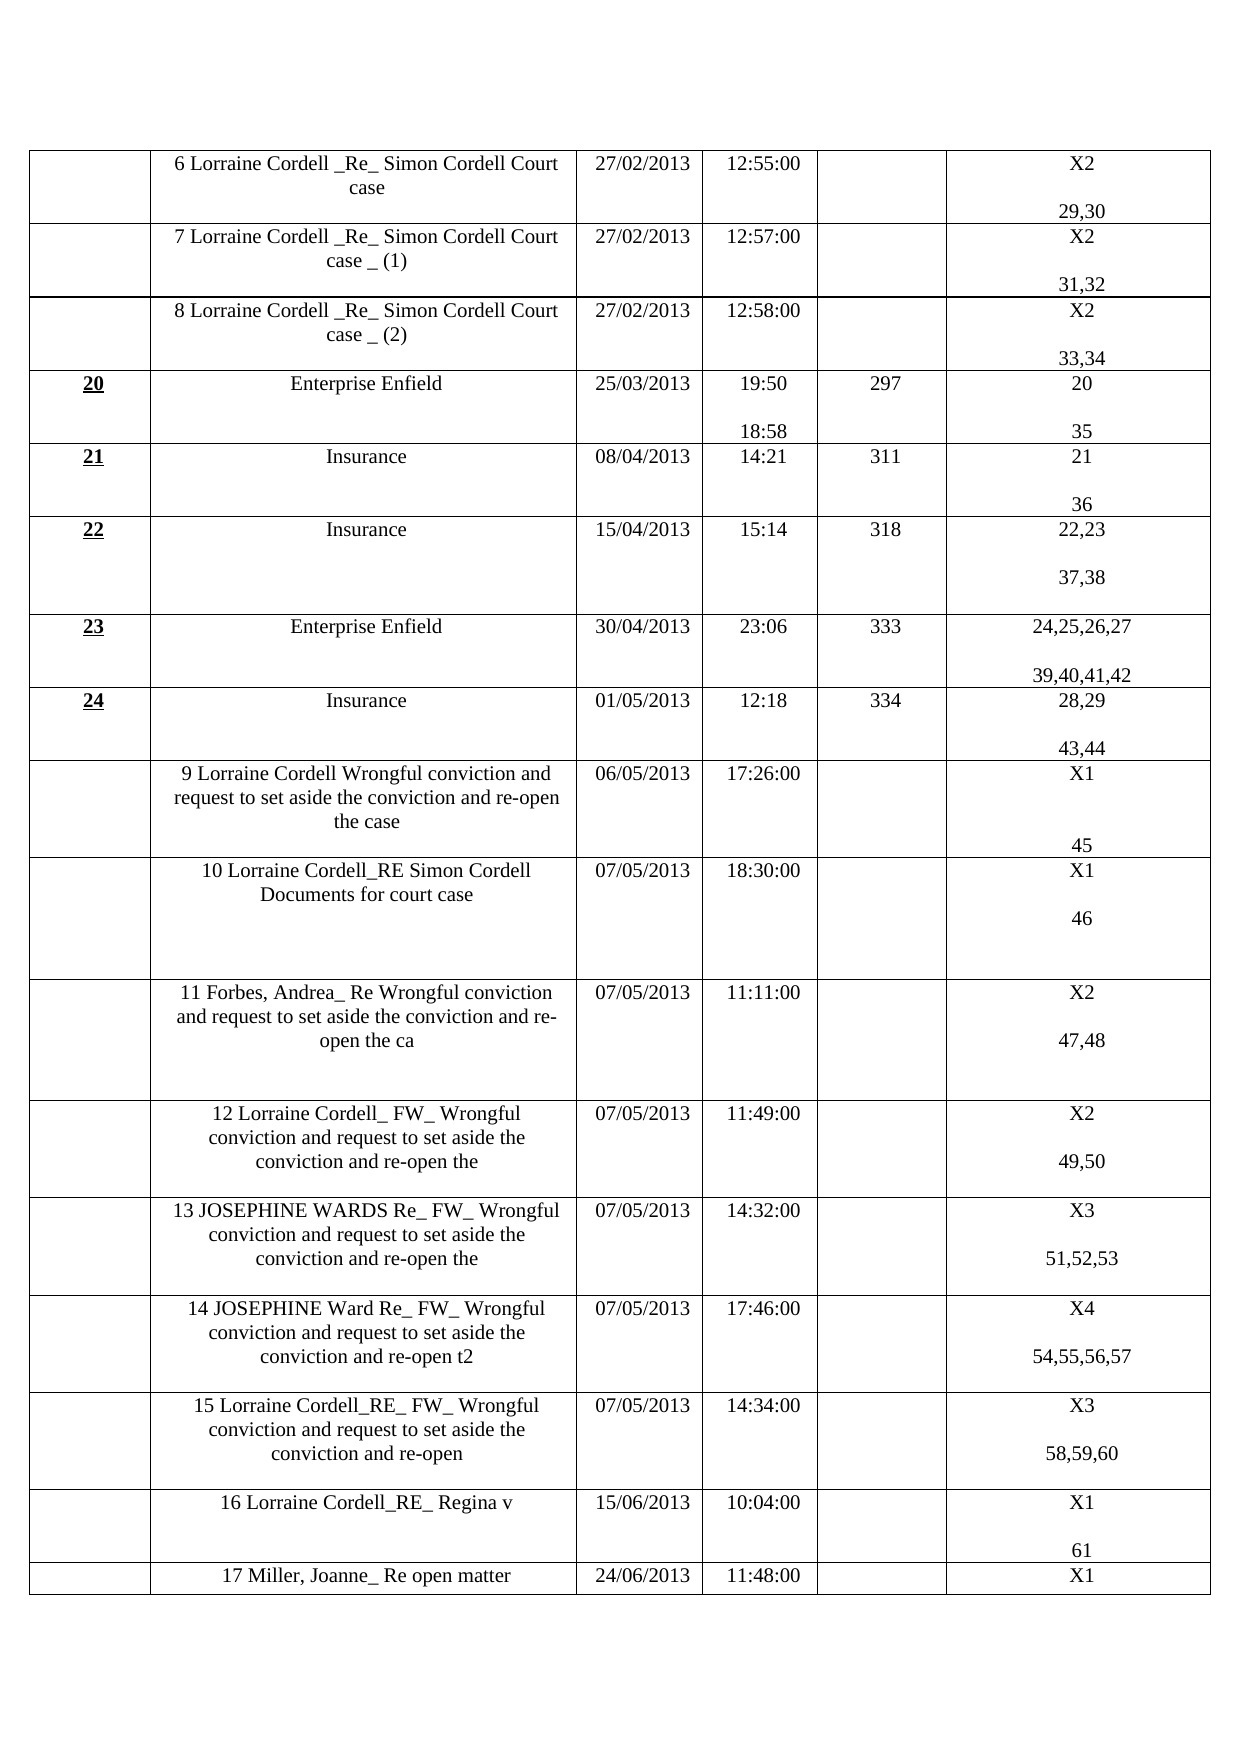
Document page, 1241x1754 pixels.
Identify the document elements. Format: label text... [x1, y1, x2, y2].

table_cell [818, 151, 946, 223]
table_cell [30, 1296, 150, 1392]
table_cell [30, 1101, 150, 1197]
table_cell Insurance [151, 444, 576, 516]
table_cell 30/04/2013 [577, 615, 702, 687]
table_cell [818, 1198, 946, 1294]
table_cell [30, 1490, 150, 1562]
table_cell 9 Lorraine Cordell Wrongful conviction and request to set aside the conviction and re-open the case [151, 761, 576, 857]
table_cell 10 Lorraine Cordell_RE Simon Cordell Documents for court case [151, 858, 576, 978]
table_cell 27/02/2013 [577, 224, 702, 296]
table_cell 01/05/2013 [577, 688, 702, 760]
table_cell 22 [30, 517, 150, 613]
table_cell 15/04/2013 [577, 517, 702, 613]
table_cell X1 62 [947, 1563, 1210, 1593]
table_cell 27/02/2013 [577, 298, 702, 370]
table_cell 14:34:00 [703, 1393, 817, 1489]
table_cell 12:55:00 [703, 151, 817, 223]
table_cell [30, 298, 150, 370]
table_cell 21 [30, 444, 150, 516]
table_cell X3 51,52,53 [947, 1198, 1210, 1294]
table_cell 11:49:00 [703, 1101, 817, 1197]
table_cell [30, 1563, 150, 1593]
table_cell Enterprise Enfield [151, 371, 576, 443]
table_cell Insurance [151, 688, 576, 760]
table_cell 25/03/2013 [577, 371, 702, 443]
table_cell 11:11:00 [703, 980, 817, 1100]
table_cell [30, 1198, 150, 1294]
table_cell 14 JOSEPHINE Ward Re_ FW_ Wrongful conviction and request to set aside the conviction and re-open t2 [151, 1296, 576, 1392]
table_cell 07/05/2013 [577, 980, 702, 1100]
table_cell 18:30:00 [703, 858, 817, 978]
table_cell 12:58:00 [703, 298, 817, 370]
table_cell 07/05/2013 [577, 1393, 702, 1489]
table_cell 08/04/2013 [577, 444, 702, 516]
table_cell 12:18 [703, 688, 817, 760]
table_cell 20 35 [947, 371, 1210, 443]
table_cell X1 45 [947, 761, 1210, 857]
table_cell [30, 761, 150, 857]
table_cell X3 58,59,60 [947, 1393, 1210, 1489]
table_cell 06/05/2013 [577, 761, 702, 857]
table_cell [30, 980, 150, 1100]
table_cell 27/02/2013 [577, 151, 702, 223]
table_cell [818, 1296, 946, 1392]
table_cell 23 [30, 615, 150, 687]
table_cell 16 Lorraine Cordell_RE_ Regina v [151, 1490, 576, 1562]
table_cell 21 36 [947, 444, 1210, 516]
table_cell [818, 1393, 946, 1489]
table_cell [818, 1490, 946, 1562]
table_cell 14:32:00 [703, 1198, 817, 1294]
table_cell X1 61 [947, 1490, 1210, 1562]
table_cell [151, 1563, 576, 1593]
table_cell 12:57:00 [703, 224, 817, 296]
table_cell 15/06/2013 [577, 1490, 702, 1562]
table_cell 12 Lorraine Cordell_ FW_ Wrongful conviction and request to set aside the conviction and re-open the [151, 1101, 576, 1197]
table_cell [818, 298, 946, 370]
table_cell 11 Forbes, Andrea_ Re Wrongful conviction and request to set aside the conviction and re-open the ca [151, 980, 576, 1100]
table_cell 297 [818, 371, 946, 443]
table_cell 07/05/2013 [577, 1101, 702, 1197]
table_cell 6 Lorraine Cordell _Re_ Simon Cordell Court case [151, 151, 576, 223]
table_cell 07/05/2013 [577, 858, 702, 978]
table_cell [818, 1101, 946, 1197]
table_cell 7 Lorraine Cordell _Re_ Simon Cordell Court case _ (1) [151, 224, 576, 296]
table_cell 13 JOSEPHINE WARDS Re_ FW_ Wrongful conviction and request to set aside the conviction and re-open the [151, 1198, 576, 1294]
table_cell Enterprise Enfield [151, 615, 576, 687]
table_cell [818, 761, 946, 857]
table_cell X2 29,30 [947, 151, 1210, 223]
table_cell 07/05/2013 [577, 1296, 702, 1392]
table_cell [818, 858, 946, 978]
table_cell 17:26:00 [703, 761, 817, 857]
table_cell 19:50 18:58 [703, 371, 817, 443]
table_cell 24 [30, 688, 150, 760]
table_cell 17:46:00 [703, 1296, 817, 1392]
table_cell X2 47,48 [947, 980, 1210, 1100]
table_cell 20 [30, 371, 150, 443]
table_cell X2 31,32 [947, 224, 1210, 296]
table_cell [30, 224, 150, 296]
table_cell [818, 1563, 946, 1593]
table_cell 8 Lorraine Cordell _Re_ Simon Cordell Court case _ (2) [151, 298, 576, 370]
table_cell [30, 858, 150, 978]
table_cell 15:14 [703, 517, 817, 613]
table_cell 318 [818, 517, 946, 613]
table_cell 333 [818, 615, 946, 687]
table_cell 334 [818, 688, 946, 760]
table_cell X2 33,34 [947, 298, 1210, 370]
table_cell [30, 151, 150, 223]
table_cell 28,29 43,44 [947, 688, 1210, 760]
table_cell 15 Lorraine Cordell_RE_ FW_ Wrongful conviction and request to set aside the conviction and re-open [151, 1393, 576, 1489]
table_cell 11:48:00 [703, 1563, 817, 1593]
table_cell [818, 980, 946, 1100]
table_cell X1 46 [947, 858, 1210, 978]
table_cell [818, 224, 946, 296]
table_cell Insurance [151, 517, 576, 613]
table_cell 22,23 37,38 [947, 517, 1210, 613]
table_cell X2 49,50 [947, 1101, 1210, 1197]
table_cell 07/05/2013 [577, 1198, 702, 1294]
table_cell 24/06/2013 [577, 1563, 702, 1593]
table_cell [30, 1393, 150, 1489]
table_cell 23:06 [703, 615, 817, 687]
table_cell 10:04:00 [703, 1490, 817, 1562]
table_cell X4 54,55,56,57 [947, 1296, 1210, 1392]
table_cell 311 [818, 444, 946, 516]
table_cell 14:21 [703, 444, 817, 516]
table_cell 24,25,26,27 39,40,41,42 [947, 615, 1210, 687]
